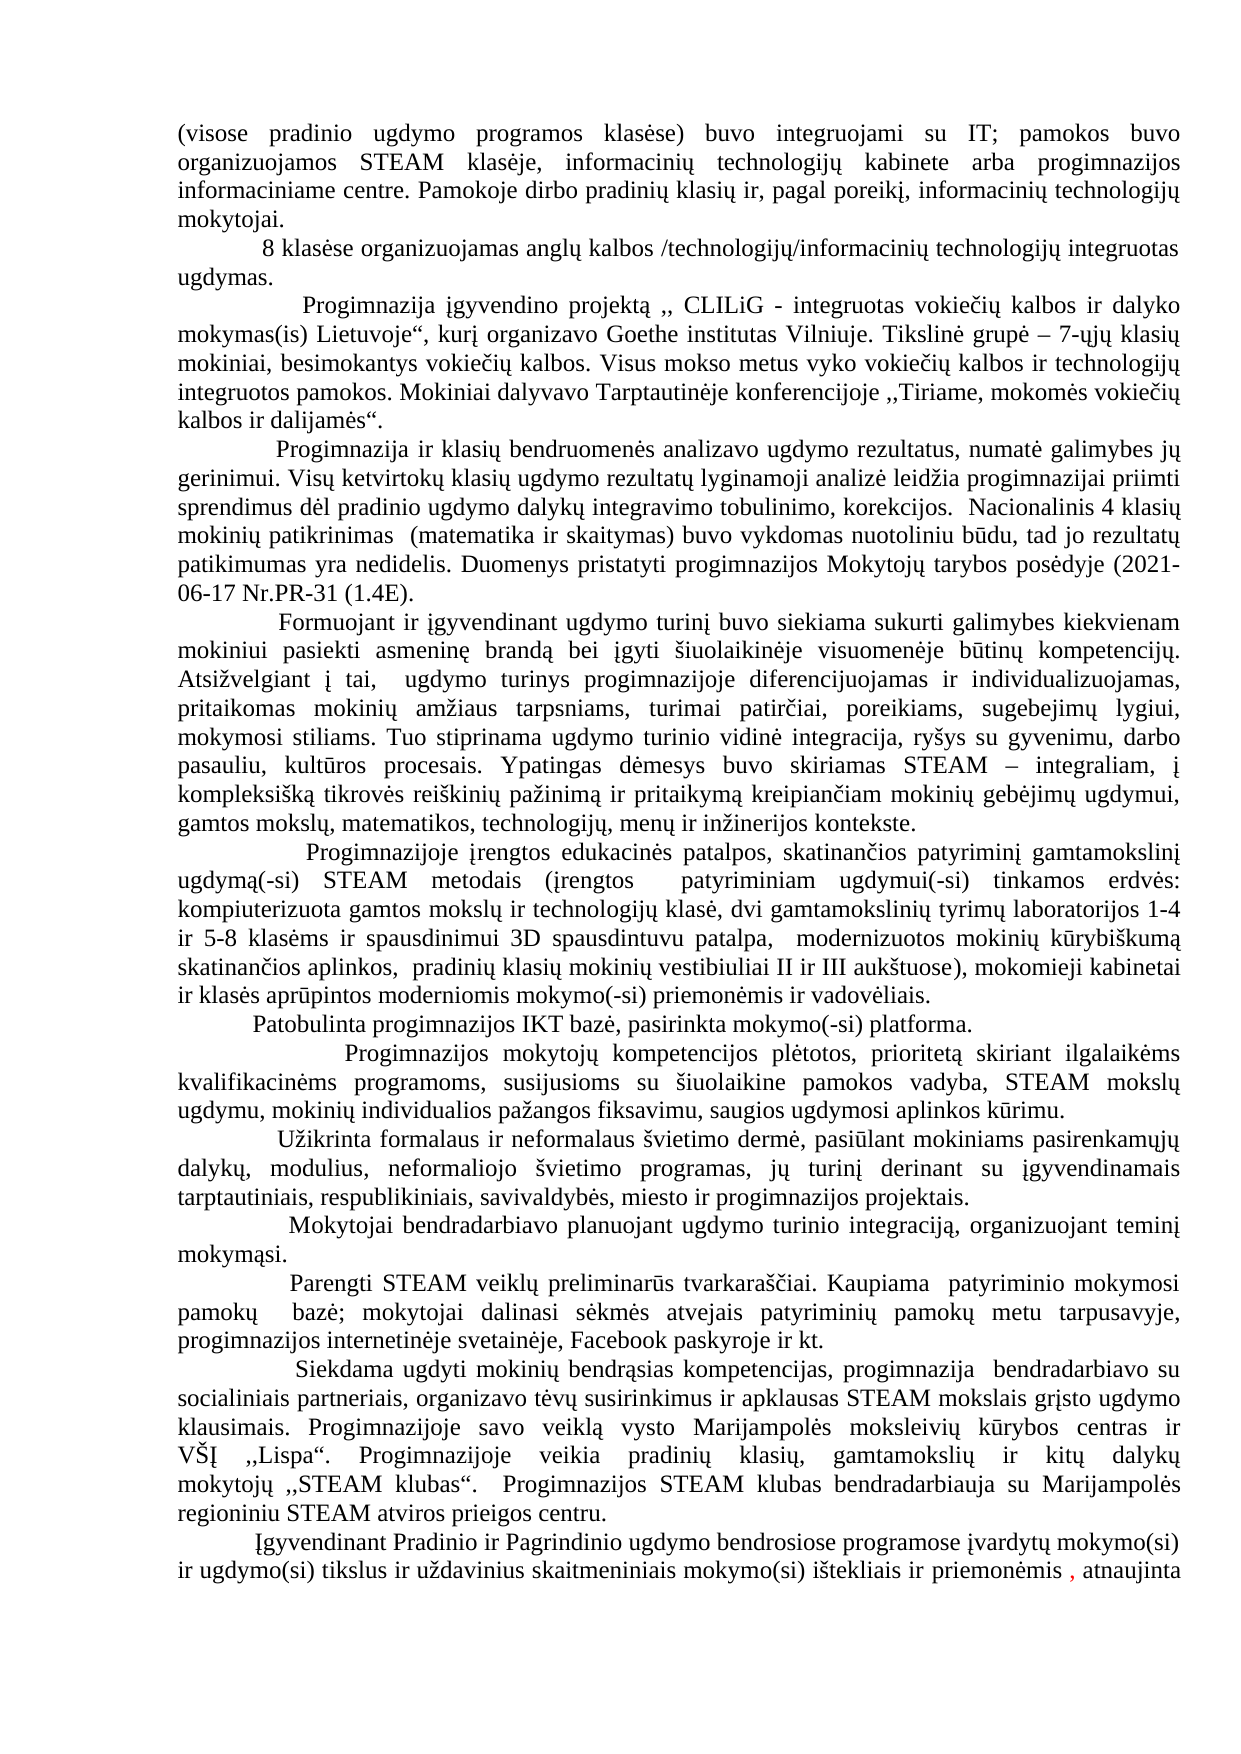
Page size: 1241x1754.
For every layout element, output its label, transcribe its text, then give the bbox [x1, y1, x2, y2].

text Progimnazija įgyvendino projektą ,, CLILiG - integruotas vokiečių kalbos ir dalyko mokymas(is) Lietuvoje“, kurį organizavo Goethe institutas Vilniuje. Tikslinė grupė – 7-ųjų klasių mokiniai, besimokantys vokiečių kalbos. Visus mokso metus vyko vokiečių kalbos ir technologijų integruotos pamokos. Mokiniai dalyvavo Tarptautinėje konferencijoje ,,Tiriame, mokomės vokiečių kalbos ir dalijamės“. [177, 291, 1181, 434]
text Formuojant ir įgyvendinant ugdymo turinį buvo siekiama sukurti galimybes kiekvienam mokiniui pasiekti asmeninę brandą bei įgyti šiuolaikinėje visuomenėje būtinų kompetencijų. Atsižvelgiant į tai, ugdymo turinys progimnazijoje diferencijuojamas ir individualizuojamas, pritaikomas mokinių amžiaus tarpsniams, turimai patirčiai, poreikiams, sugebejimų lygiui, mokymosi stiliams. Tuo stiprinama ugdymo turinio vidinė integracija, ryšys su gyvenimu, darbo pasauliu, kultūros procesais. Ypatingas dėmesys buvo skiriamas STEAM – integraliam, į kompleksišką tikrovės reiškinių pažinimą ir pritaikymą kreipiančiam mokinių gebėjimų ugdymui, gamtos mokslų, matematikos, technologijų, menų ir inžinerijos kontekste. [177, 607, 1181, 837]
text Užikrinta formalaus ir neformalaus švietimo dermė, pasiūlant mokiniams pasirenkamųjų dalykų, modulius, neformaliojo švietimo programas, jų turinį derinant su įgyvendinamais tarptautiniais, respublikiniais, savivaldybės, miesto ir progimnazijos projektais. [177, 1124, 1181, 1211]
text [177, 118, 1181, 233]
text Patobulinta progimnazijos IKT bazė, pasirinkta mokymo(-si) platforma. [177, 1009, 1181, 1038]
text 8 klasėse organizuojamas anglų kalbos /technologijų/informacinių technologijų integruotas ugdymas. [177, 233, 1181, 291]
text Parengti STEAM veiklų preliminarūs tvarkaraščiai. Kaupiama patyriminio mokymosi pamokų bazė; mokytojai dalinasi sėkmės atvejais patyriminių pamokų metu tarpusavyje, progimnazijos internetinėje svetainėje, Facebook paskyroje ir kt. [177, 1268, 1181, 1354]
text Progimnazijos mokytojų kompetencijos plėtotos, prioritetą skiriant ilgalaikėms kvalifikacinėms programoms, susijusioms su šiuolaikine pamokos vadyba, STEAM mokslų ugdymu, mokinių individualios pažangos fiksavimu, saugios ugdymosi aplinkos kūrimu. [177, 1038, 1181, 1124]
text Mokytojai bendradarbiavo planuojant ugdymo turinio integraciją, organizuojant teminį mokymąsi. [177, 1211, 1181, 1268]
text Siekdama ugdyti mokinių bendrąsias kompetencijas, progimnazija bendradarbiavo su socialiniais partneriais, organizavo tėvų susirinkimus ir apklausas STEAM mokslais grįsto ugdymo klausimais. Progimnazijoje savo veiklą vysto Marijampolės moksleivių kūrybos centras ir VŠĮ ,,Lispa“. Progimnazijoje veikia pradinių klasių, gamtamokslių ir kitų dalykų mokytojų ,,STEAM klubas“. Progimnazijos STEAM klubas bendradarbiauja su Marijampolės regioniniu STEAM atviros prieigos centru. [177, 1354, 1181, 1527]
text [177, 1527, 1181, 1584]
text Progimnazijoje įrengtos edukacinės patalpos, skatinančios patyriminį gamtamokslinį ugdymą(-si) STEAM metodais (įrengtos patyriminiam ugdymui(-si) tinkamos erdvės: kompiuterizuota gamtos mokslų ir technologijų klasė, dvi gamtamokslinių tyrimų laboratorijos 1-4 ir 5-8 klasėms ir spausdinimui 3D spausdintuvu patalpa, modernizuotos mokinių kūrybiškumą skatinančios aplinkos, pradinių klasių mokinių vestibiuliai II ir III aukštuose), mokomieji kabinetai ir klasės aprūpintos moderniomis mokymo(-si) priemonėmis ir vadovėliais. [177, 837, 1181, 1009]
text Progimnazija ir klasių bendruomenės analizavo ugdymo rezultatus, numatė galimybes jų gerinimui. Visų ketvirtokų klasių ugdymo rezultatų lyginamoji analizė leidžia progimnazijai priimti sprendimus dėl pradinio ugdymo dalykų integravimo tobulinimo, korekcijos. Nacionalinis 4 klasių mokinių patikrinimas (matematika ir skaitymas) buvo vykdomas nuotoliniu būdu, tad jo rezultatų patikimumas yra nedidelis. Duomenys pristatyti progimnazijos Mokytojų tarybos posėdyje (2021-06-17 Nr.PR-31 (1.4E). [177, 434, 1181, 607]
